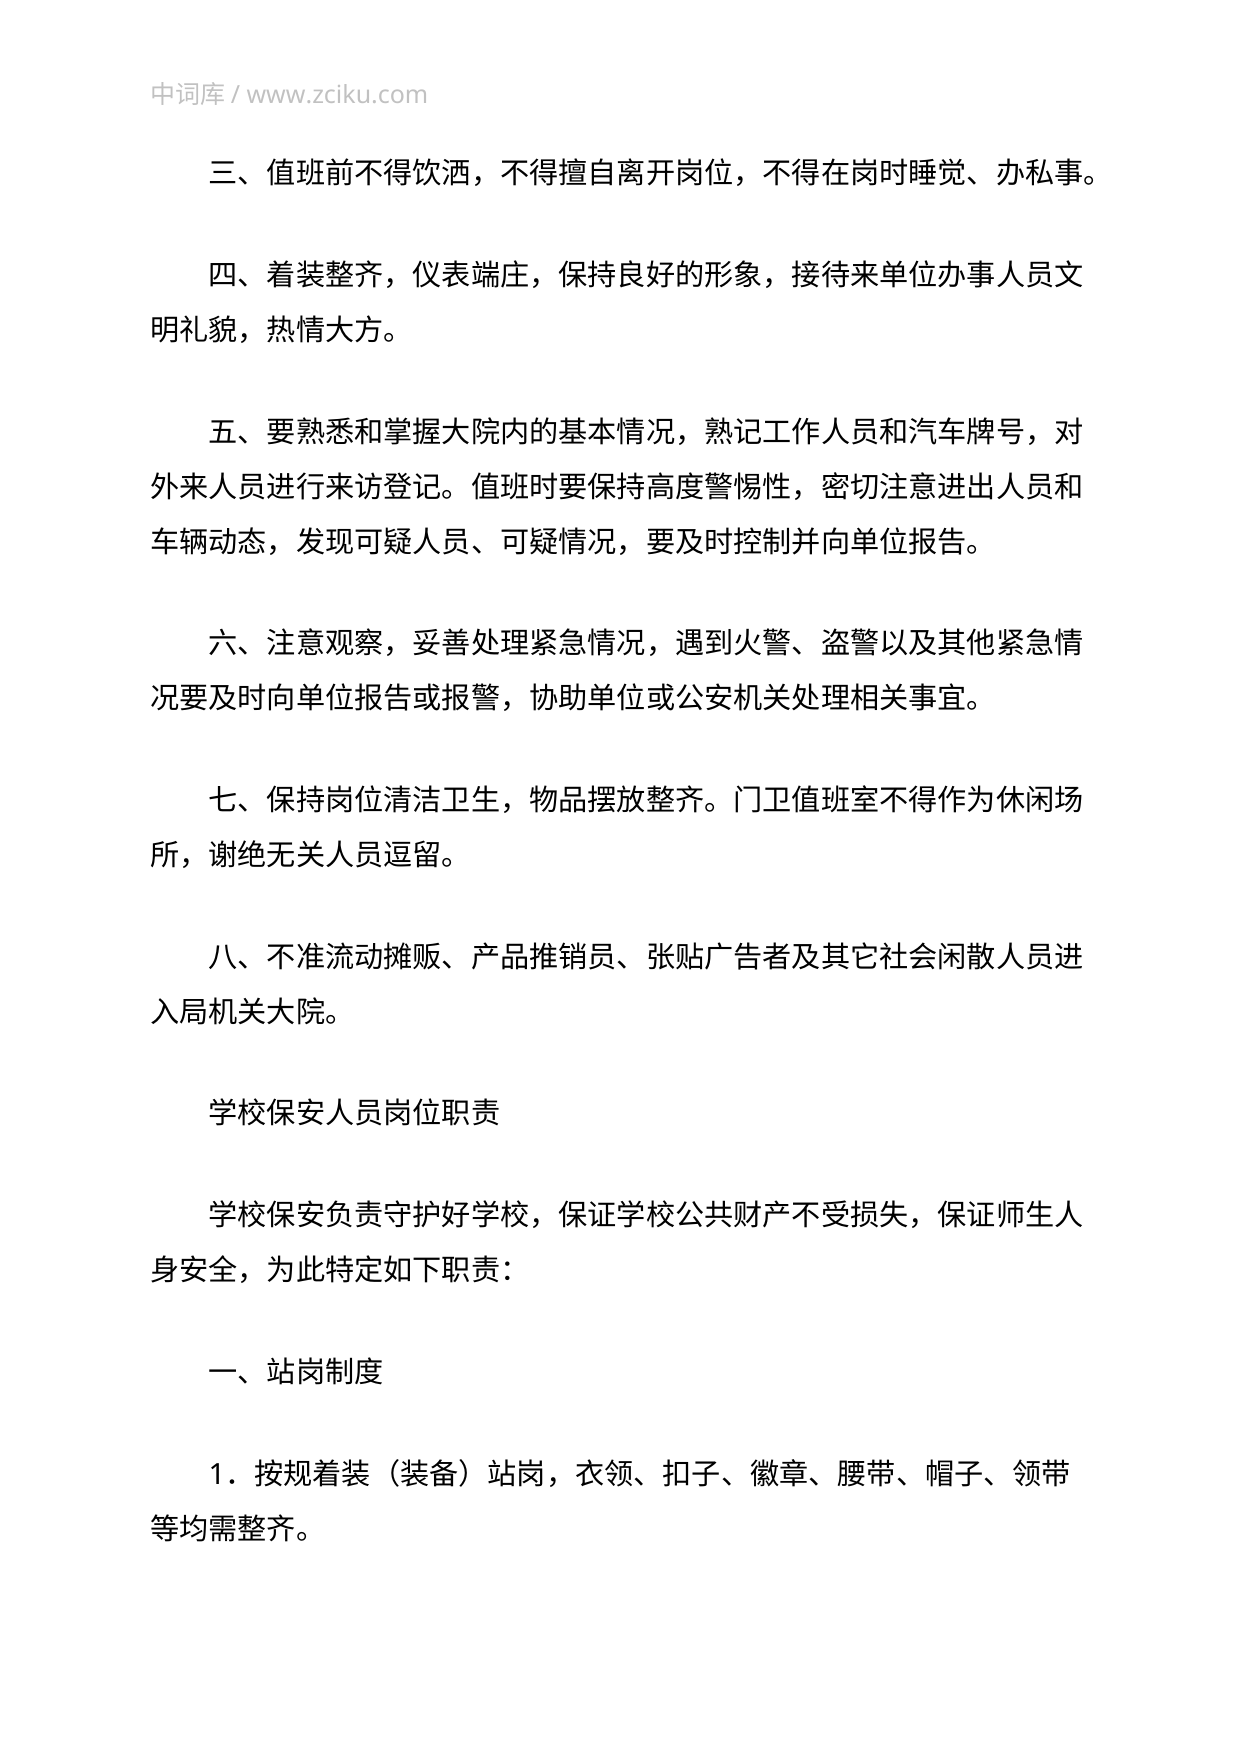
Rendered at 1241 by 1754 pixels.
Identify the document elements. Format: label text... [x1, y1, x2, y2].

text 五、要熟悉和掌握大院内的基本情况，熟记工作人员和汽车牌号，对外来人员进行来访登记。值班时要保持高度警惕性，密切注意进出人员和车辆动态，发现可疑人员、可疑情况，要及时控制并向单位报告。 [150, 408, 1090, 561]
text 学校保安负责守护好学校，保证学校公共财产不受损失，保证师生人身安全，为此特定如下职责： [150, 1192, 1090, 1289]
text 一、站岗制度 [150, 1348, 1090, 1391]
text 六、注意观察，妥善处理紧急情况，遇到火警、盗警以及其他紧急情况要及时向单位报告或报警，协助单位或公安机关处理相关事宜。 [150, 620, 1090, 717]
text 学校保安人员岗位职责 [150, 1090, 1090, 1132]
text 八、不准流动摊贩、产品推销员、张贴广告者及其它社会闲散人员进入局机关大院。 [150, 933, 1090, 1031]
text 1．按规着装（装备）站岗，衣领、扣子、徽章、腰带、帽子、领带等均需整齐。 [150, 1450, 1090, 1547]
text 七、保持岗位清洁卫生，物品摆放整齐。门卫值班室不得作为休闲场所，谢绝无关人员逗留。 [150, 777, 1090, 874]
text 四、着装整齐，仪表端庄，保持良好的形象，接待来单位办事人员文明礼貌，热情大方。 [150, 252, 1090, 349]
text 三、值班前不得饮洒，不得擅自离开岗位，不得在岗时睡觉、办私事。 [150, 150, 1090, 192]
